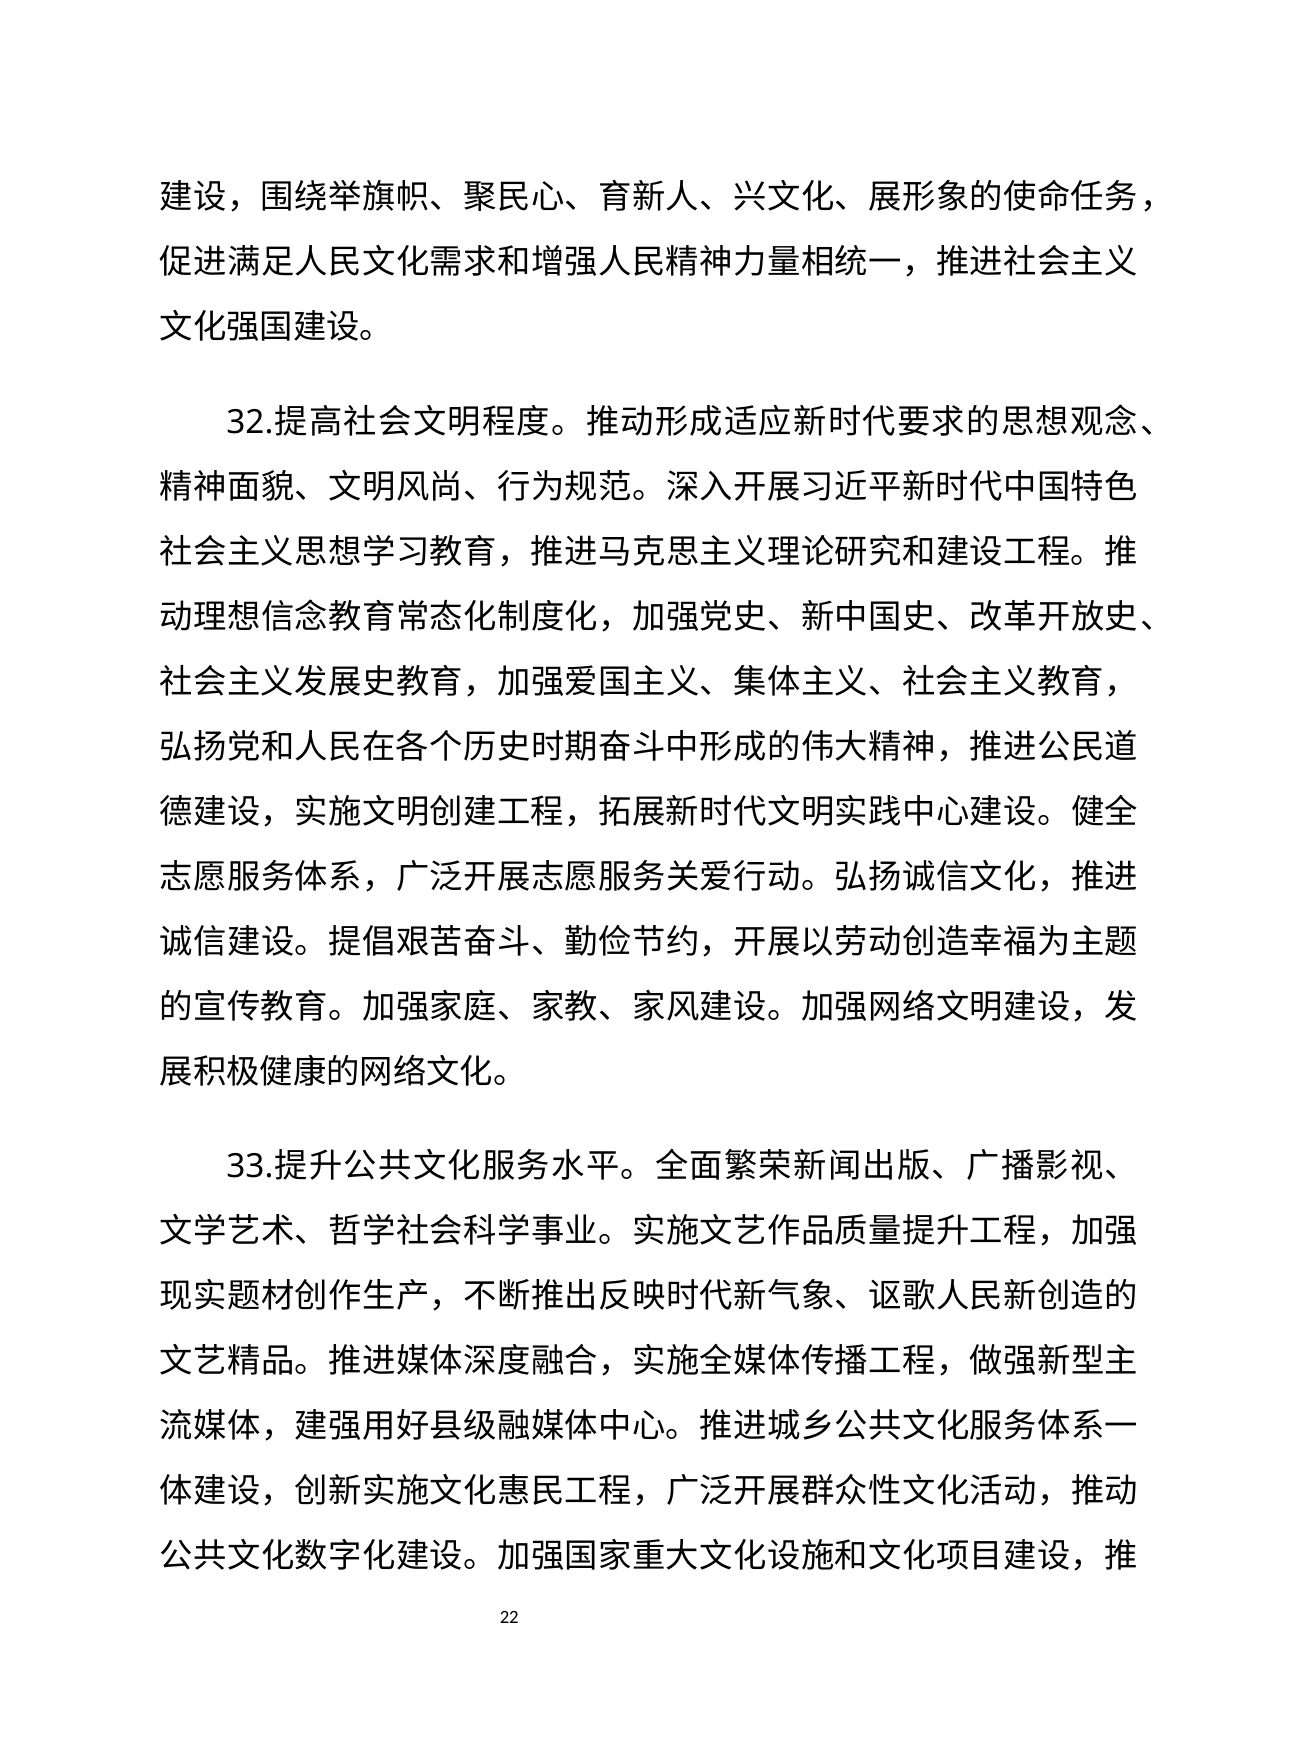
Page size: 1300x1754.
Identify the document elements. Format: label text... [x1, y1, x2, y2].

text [159, 162, 1140, 357]
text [159, 1130, 1140, 1585]
text 32.提高社会文明程度。推动形成适应新时代要求的思想观念、精神面貌、文明风尚、行为规范。深入开展习近平新时代中国特色社会主义思想学习教育，推进马克思主义理论研究和建设工程。推动理想信念教育常态化制度化，加强党史、新中国史、改革开放史、社会主义发展史教育，加强爱国主义、集体主义、社会主义教育，弘扬党和人民在各个历史时期奋斗中形成的伟大精神，推进公民道德建设，实施文明创建工程，拓展新时代文明实践中心建设。健全志愿服务体系，广泛开展志愿服务关爱行动。弘扬诚信文化，推进诚信建设。提倡艰苦奋斗、勤俭节约，开展以劳动创造幸福为主题的宣传教育。加强家庭、家教、家风建设。加强网络文明建设，发展积极健康的网络文化。 [159, 386, 1140, 1101]
